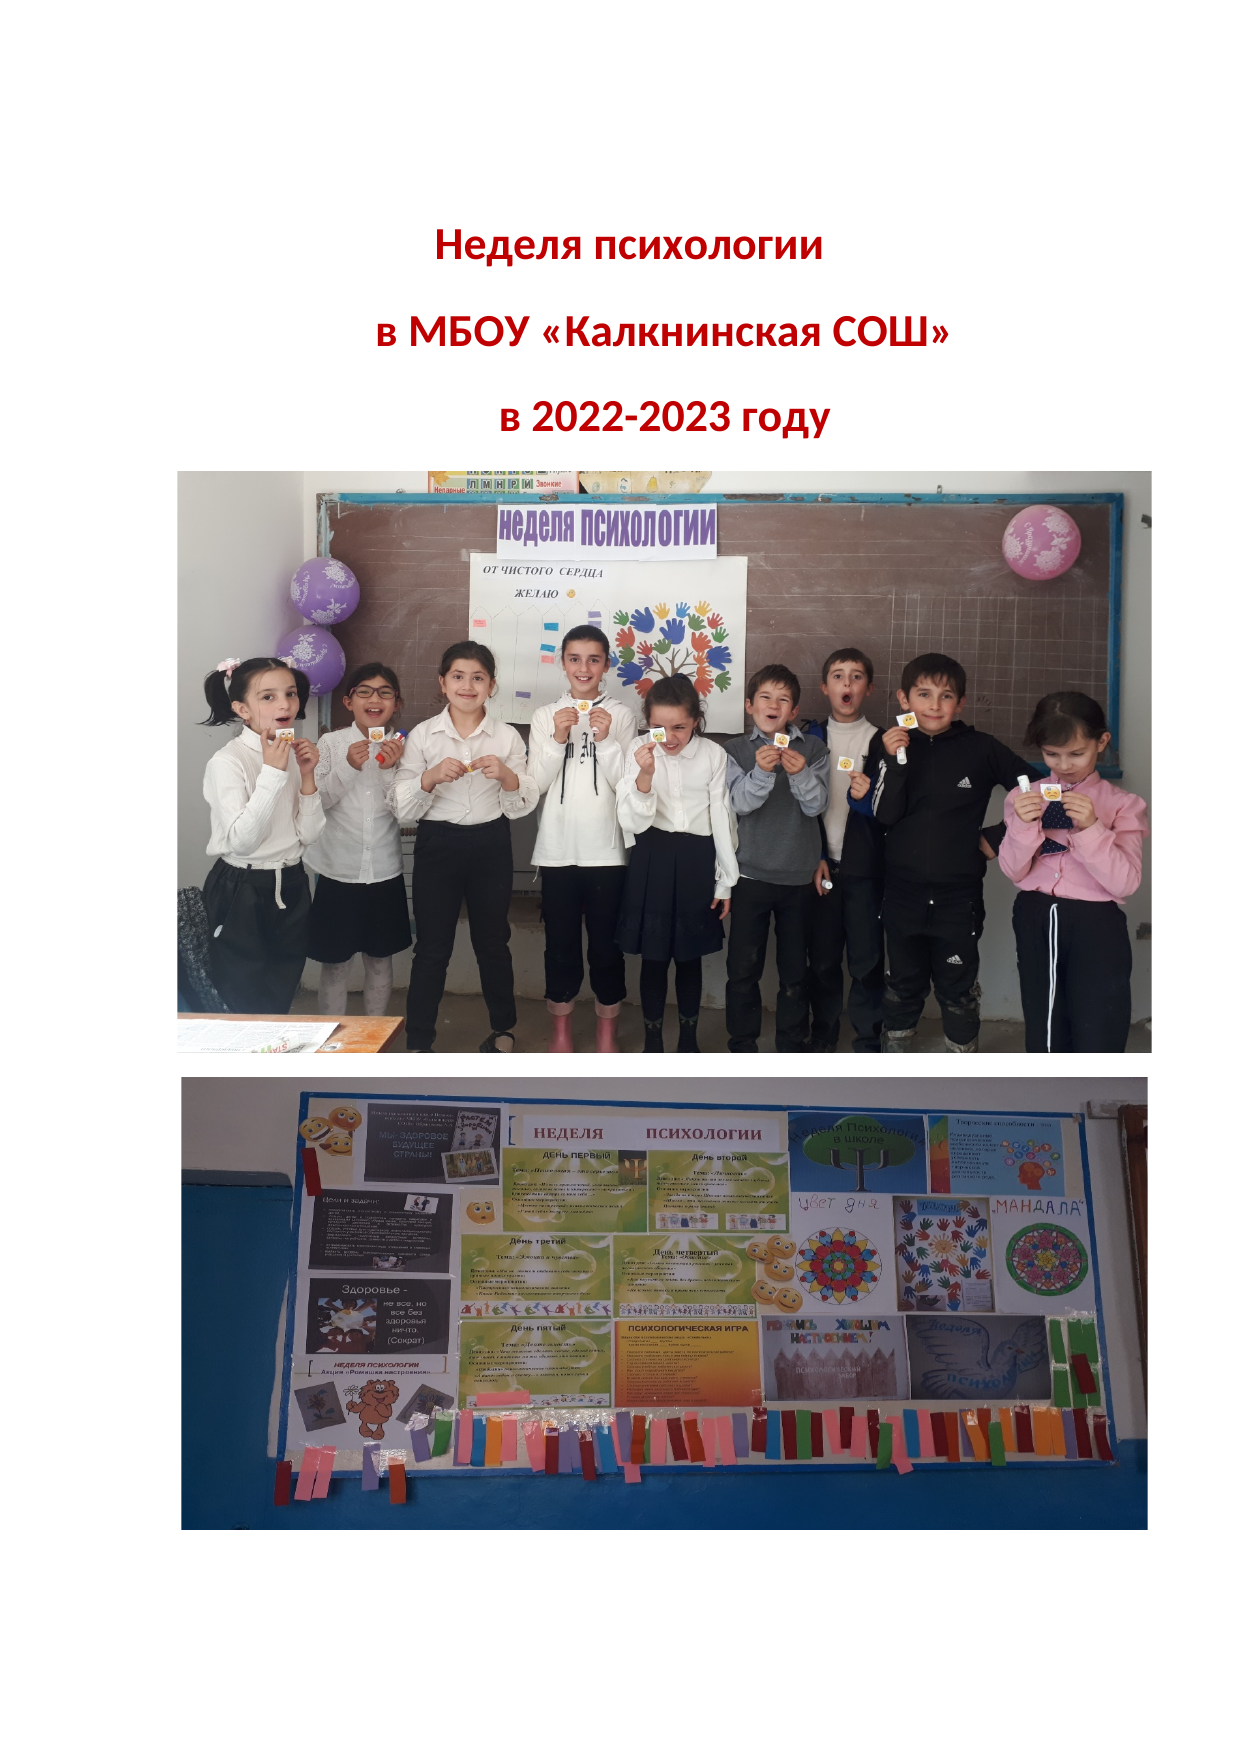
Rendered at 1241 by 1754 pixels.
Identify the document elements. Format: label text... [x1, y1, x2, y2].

picture [181, 1077, 1148, 1530]
picture [177, 471, 1152, 1053]
text Неделя психологии [177, 215, 1152, 271]
text в 2022-2023 году [177, 387, 1152, 443]
text в МБОУ «Калкнинская СОШ» [177, 302, 1152, 358]
